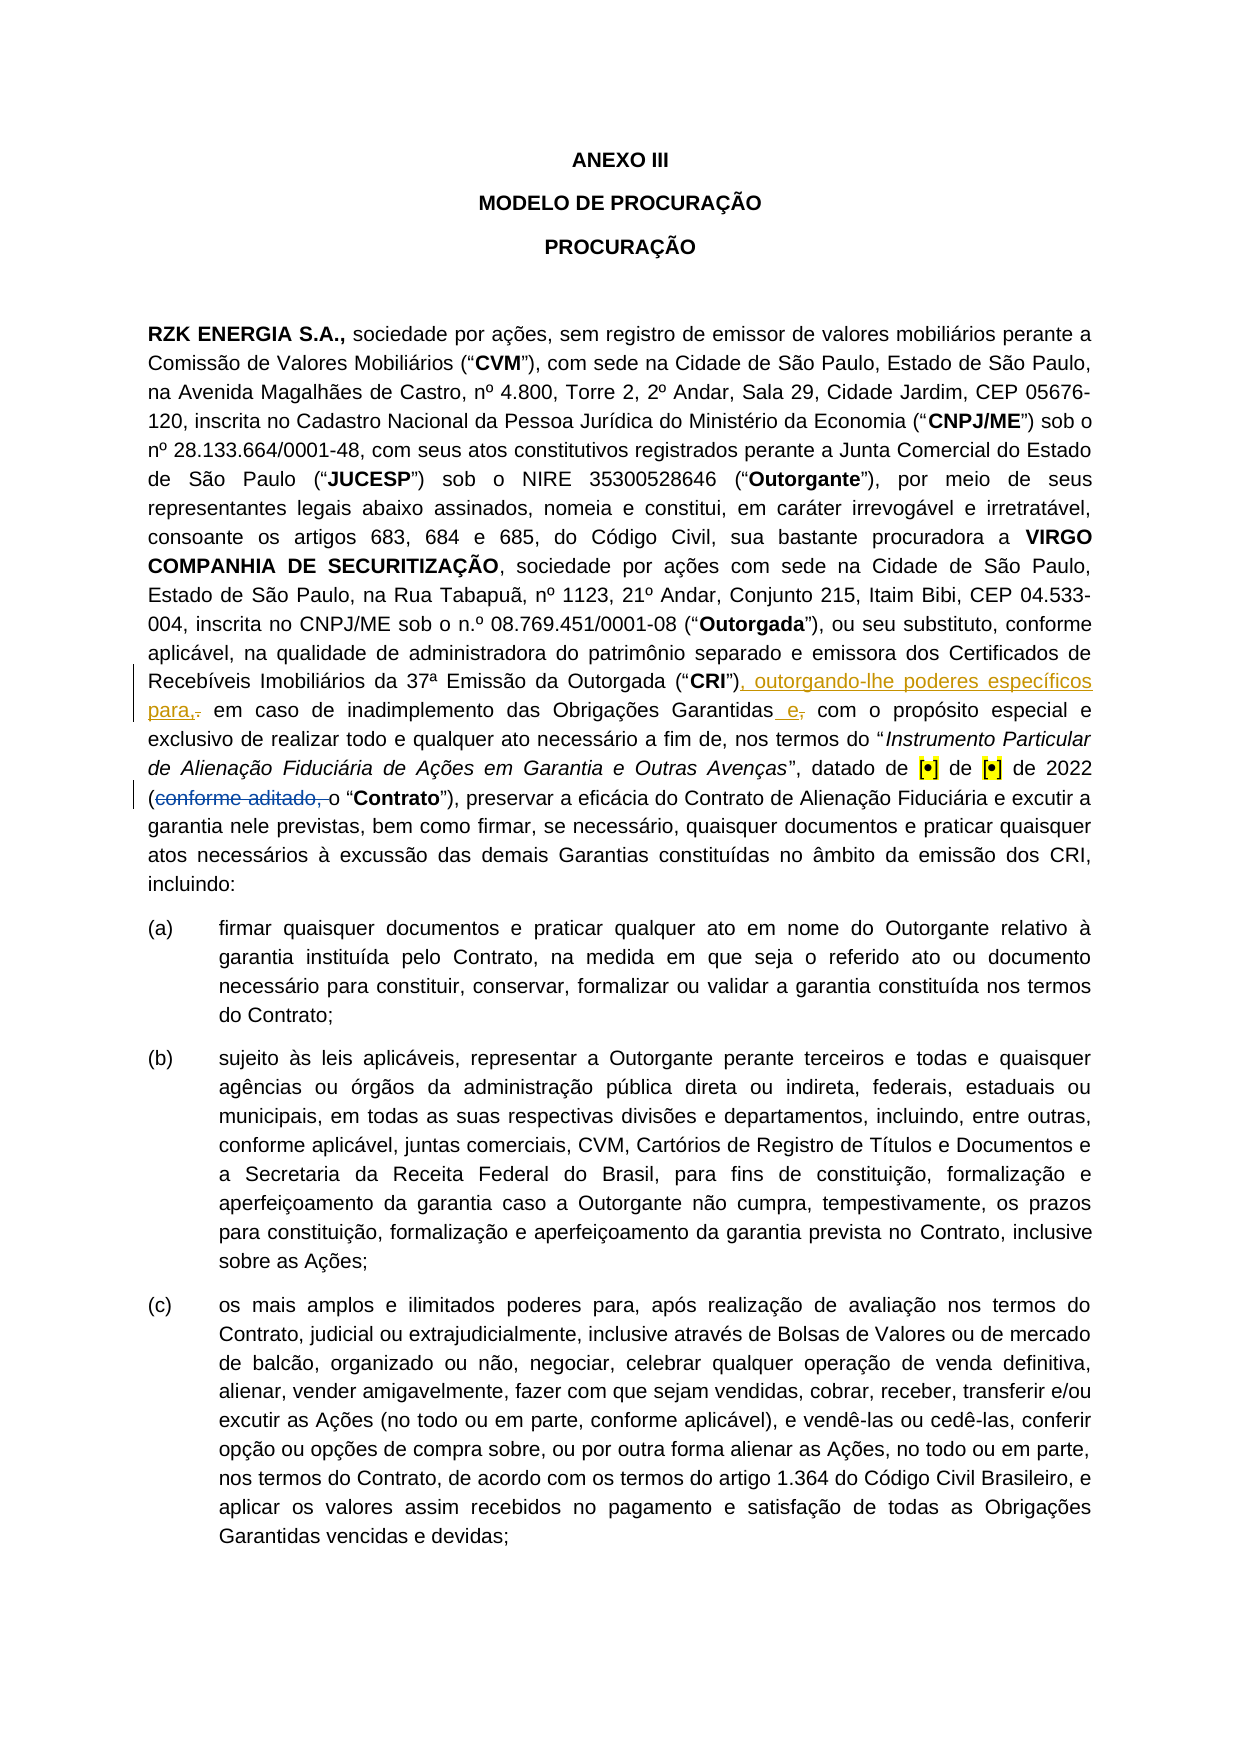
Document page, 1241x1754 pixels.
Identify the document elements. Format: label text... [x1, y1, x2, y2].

text RZK ENERGIA S.A., sociedade por ações, sem registro de emissor de valores mobiliários perante a Comissão de Valores Mobiliários (“CVM”), com sede na Cidade de São Paulo, Estado de São Paulo, na Avenida Magalhães de Castro, nº 4.800, Torre 2, 2º Andar, Sala 29, Cidade Jardim, CEP 05676-120, inscrita no Cadastro Nacional da Pessoa Jurídica do Ministério da Economia (“CNPJ/ME”) sob o nº 28.133.664/0001-48, com seus atos constitutivos registrados perante a Junta Comercial do Estado de São Paulo (“JUCESP”) sob o NIRE 35300528646 (“Outorgante”), por meio de seus representantes legais abaixo assinados, nomeia e constitui, em caráter irrevogável e irretratável, consoante os artigos 683, 684 e 685, do Código Civil, sua bastante procuradora a VIRGO COMPANHIA DE SECURITIZAÇÃO, sociedade por ações com sede na Cidade de São Paulo, Estado de São Paulo, na Rua Tabapuã, nº 1123, 21º Andar, Conjunto 215, Itaim Bibi, CEP 04.533-004, inscrita no CNPJ/ME sob o n.º 08.769.451/0001-08 (“Outorgada”), ou seu substituto, conforme aplicável, na qualidade de administradora do patrimônio separado e emissora dos Certificados de Recebíveis Imobiliários da 37ª Emissão da Outorgada (“CRI”) em caso de inadimplemento das Obrigações Garantidas com o propósito especial e exclusivo de realizar todo e qualquer ato necessário a fim de, nos termos do “Instrumento Particular de Alienação Fiduciária de Ações em Garantia e Outras Avenças”, datado de [] de [] de 2022 (o “Contrato”), preservar a eficácia do Contrato de Alienação Fiduciária e excutir a garantia nele previstas, bem como firmar, se necessário, quaisquer documentos e praticar quaisquer atos necessários à excussão das demais Garantias constituídas no âmbito da emissão dos CRI, incluindo: [148, 322, 1092, 896]
text firmar quaisquer documentos e praticar qualquer ato em nome do Outorgante relativo à garantia instituída pelo Contrato, na medida em que seja o referido ato ou documento necessário para constituir, conservar, formalizar ou validar a garantia constituída nos termos do Contrato; [148, 916, 1092, 1027]
subtitle MODELO DE PROCURAÇÃO [148, 191, 1092, 215]
text os mais amplos e ilimitados poderes para, após realização de avaliação nos termos do Contrato, judicial ou extrajudicialmente, inclusive através de Bolsas de Valores ou de mercado de balcão, organizado ou não, negociar, celebrar qualquer operação de venda definitiva, alienar, vender amigavelmente, fazer com que sejam vendidas, cobrar, receber, transferir e/ou excutir as Ações (no todo ou em parte, conforme aplicável), e vendê-las ou cedê-las, conferir opção ou opções de compra sobre, ou por outra forma alienar as Ações, no todo ou em parte, nos termos do Contrato, de acordo com os termos do artigo 1.364 do Código Civil Brasileiro, e aplicar os valores assim recebidos no pagamento e satisfação de todas as Obrigações Garantidas vencidas e devidas; [148, 1292, 1092, 1548]
subtitle ANEXO III [148, 148, 1092, 172]
text sujeito às leis aplicáveis, representar a Outorgante perante terceiros e todas e quaisquer agências ou órgãos da administração pública direta ou indireta, federais, estaduais ou municipais, em todas as suas respectivas divisões e departamentos, incluindo, entre outras, conforme aplicável, juntas comerciais, CVM, Cartórios de Registro de Títulos e Documentos e a Secretaria da Receita Federal do Brasil, para fins de constituição, formalização e aperfeiçoamento da garantia caso a Outorgante não cumpra, tempestivamente, os prazos para constituição, formalização e aperfeiçoamento da garantia prevista no Contrato, inclusive sobre as Ações; [148, 1046, 1092, 1273]
subtitle PROCURAÇÃO [148, 235, 1092, 259]
